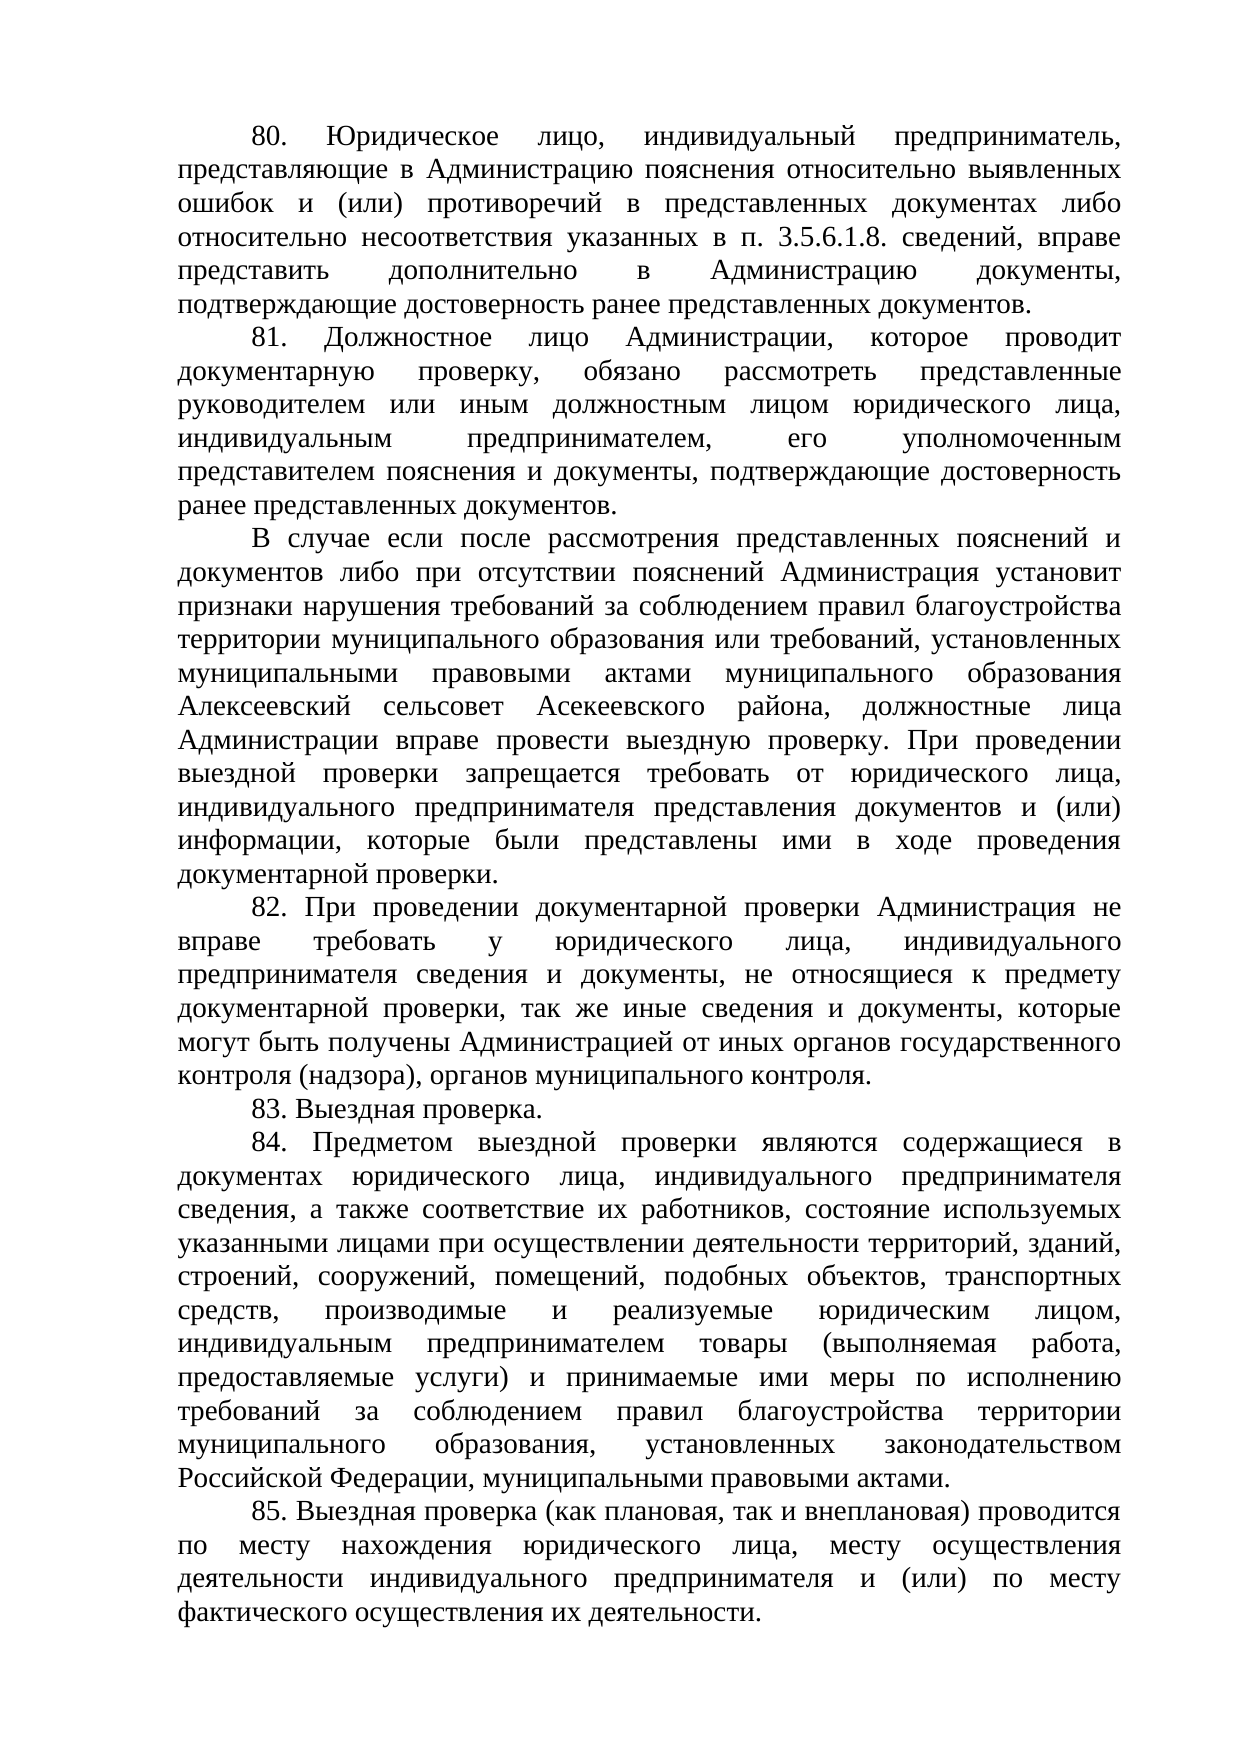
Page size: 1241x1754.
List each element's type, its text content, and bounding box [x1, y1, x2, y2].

text 85. Выездная проверка (как плановая, так и внеплановая) проводится по месту нахождения юридического лица, месту осуществления деятельности индивидуального предпринимателя и (или) по месту фактического осуществления их деятельности. [177, 1493, 1122, 1627]
text 82. При проведении документарной проверки Администрация не вправе требовать у юридического лица, индивидуального предпринимателя сведения и документы, не относящиеся к предмету документарной проверки, так же иные сведения и документы, которые могут быть получены Администрацией от иных органов государственного контроля (надзора), органов муниципального контроля. [177, 889, 1122, 1091]
text 80. Юридическое лицо, индивидуальный предприниматель, представляющие в Администрацию пояснения относительно выявленных ошибок и (или) противоречий в представленных документах либо относительно несоответствия указанных в п. 3.5.6.1.8. сведений, вправе представить дополнительно в Администрацию документы, подтверждающие достоверность ранее представленных документов. [177, 118, 1122, 319]
text 83. Выездная проверка. [177, 1091, 1122, 1124]
text 84. Предметом выездной проверки являются содержащиеся в документах юридического лица, индивидуального предпринимателя сведения, а также соответствие их работников, состояние используемых указанными лицами при осуществлении деятельности территорий, зданий, строений, сооружений, помещений, подобных объектов, транспортных средств, производимые и реализуемые юридическим лицом, индивидуальным предпринимателем товары (выполняемая работа, предоставляемые услуги) и принимаемые ими меры по исполнению требований за соблюдением правил благоустройства территории муниципального образования, установленных законодательством Российской Федерации, муниципальными правовыми актами. [177, 1124, 1122, 1493]
text 81. Должностное лицо Администрации, которое проводит документарную проверку, обязано рассмотреть представленные руководителем или иным должностным лицом юридического лица, индивидуальным предпринимателем, его уполномоченным представителем пояснения и документы, подтверждающие достоверность ранее представленных документов. [177, 319, 1122, 521]
text В случае если после рассмотрения представленных пояснений и документов либо при отсутствии пояснений Администрация установит признаки нарушения требований за соблюдением правил благоустройства территории муниципального образования или требований, установленных муниципальными правовыми актами муниципального образования Алексеевский сельсовет Асекеевского района, должностные лица Администрации вправе провести выездную проверку. При проведении выездной проверки запрещается требовать от юридического лица, индивидуального предпринимателя представления документов и (или) информации, которые были представлены ими в ходе проведения документарной проверки. [177, 521, 1122, 889]
